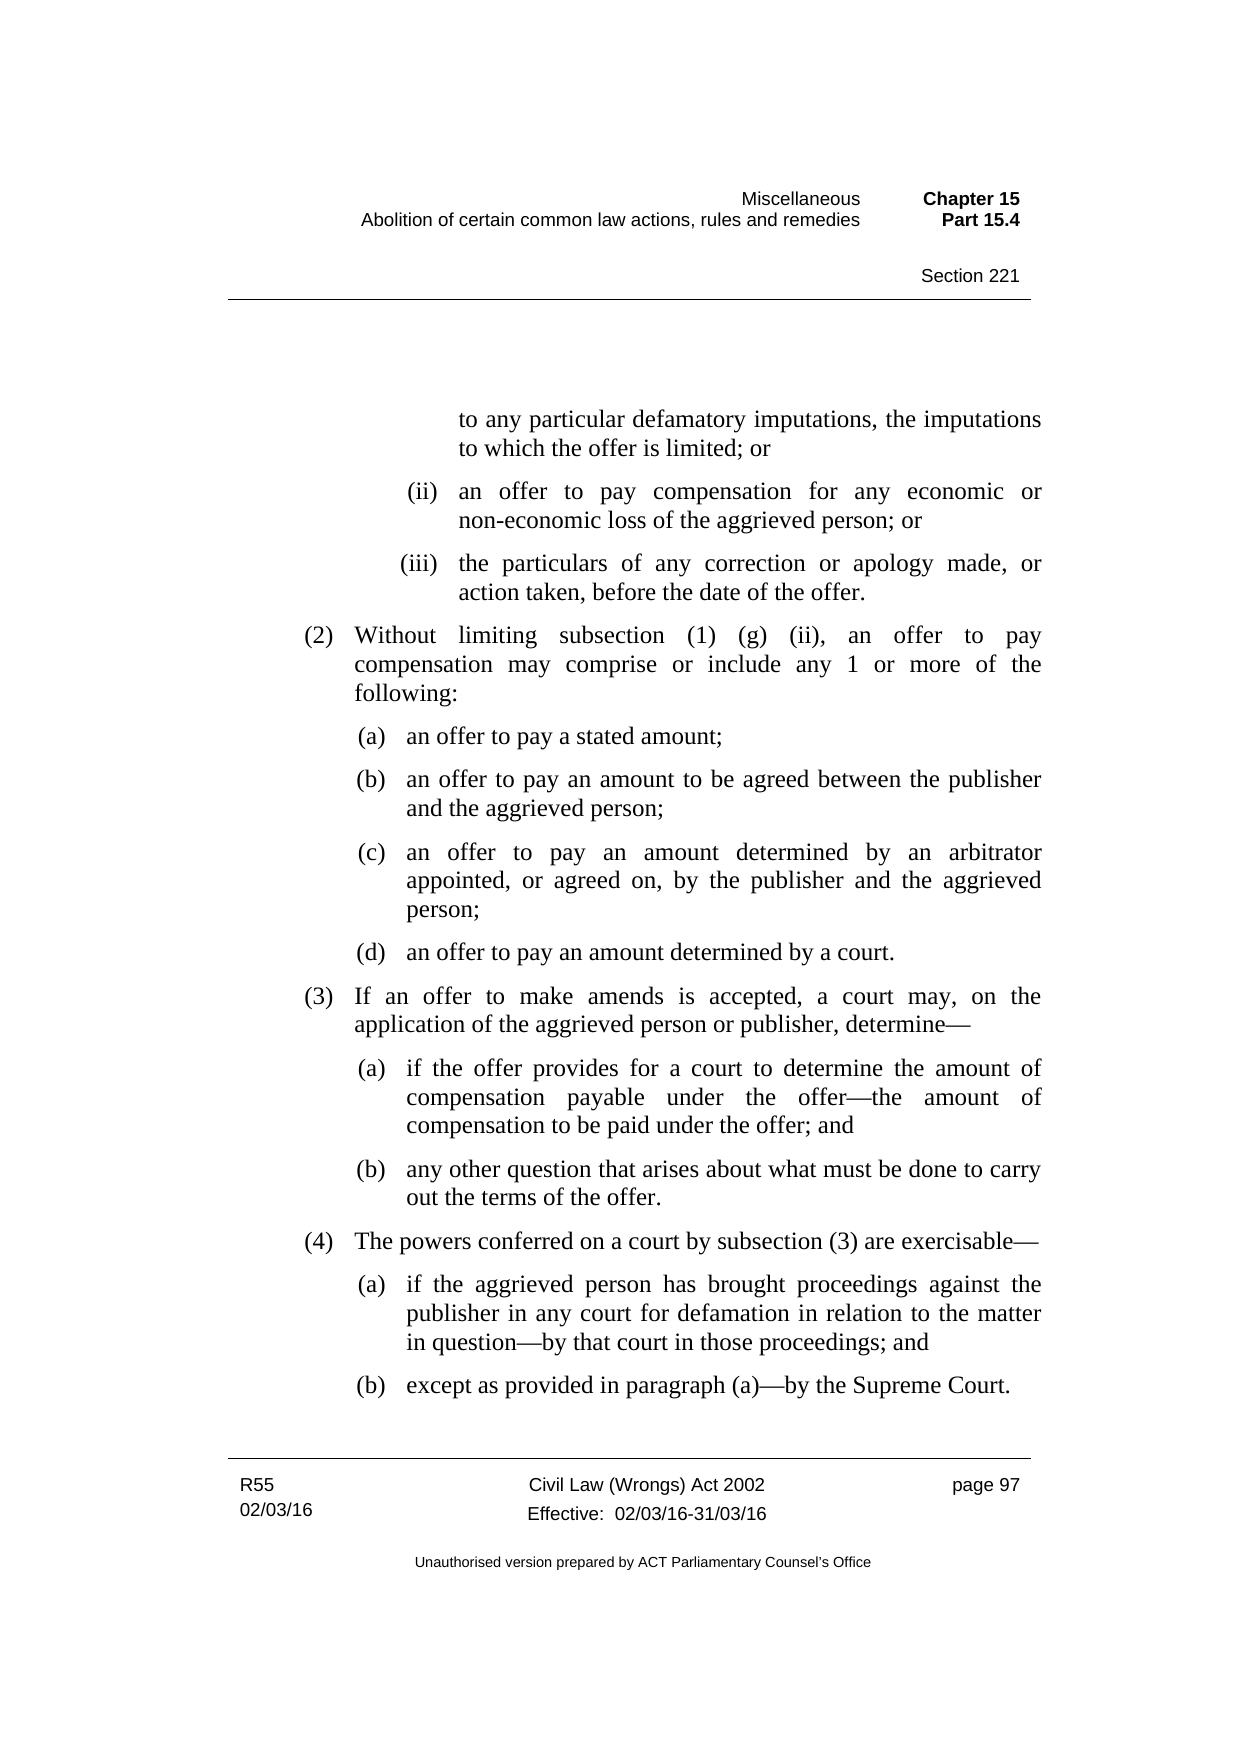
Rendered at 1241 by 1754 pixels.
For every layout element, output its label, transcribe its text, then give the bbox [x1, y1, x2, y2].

text (d) an offer to pay an amount determined by a court. [239, 937, 1042, 966]
text (b) except as provided in paragraph (a)—by the Supreme Court. [239, 1370, 1042, 1399]
text (c) an offer to pay an amount determined by an arbitrator appointed, or agreed on, by the publisher and the aggrieved person; [239, 837, 1042, 923]
text (4) The powers conferred on a court by subsection (3) are exercisable— [239, 1226, 1042, 1254]
text (b) any other question that arises about what must be done to carry out the terms of the offer. [239, 1154, 1042, 1211]
text (a) an offer to pay a stated amount; [239, 721, 1042, 750]
text (a) if the aggrieved person has brought proceedings against the publisher in any court for defamation in relation to the matter in question—by that court in those proceedings; and [239, 1269, 1042, 1355]
text (b) an offer to pay an amount to be agreed between the publisher and the aggrieved person; [239, 764, 1042, 822]
text (iii) the particulars of any correction or apology made, or action taken, before the date of the offer. [239, 548, 1042, 606]
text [239, 404, 1042, 462]
text (a) if the offer provides for a court to determine the amount of compensation payable under the offer—the amount of compensation to be paid under the offer; and [239, 1053, 1042, 1139]
text (3) If an offer to make amends is accepted, a court may, on the application of the aggrieved person or publisher, determine— [239, 981, 1042, 1038]
text (ii) an offer to pay compensation for any economic or non-economic loss of the aggrieved person; or [239, 476, 1042, 534]
text (2) Without limiting subsection (1) (g) (ii), an offer to pay compensation may comprise or include any 1 or more of the following: [239, 620, 1042, 707]
